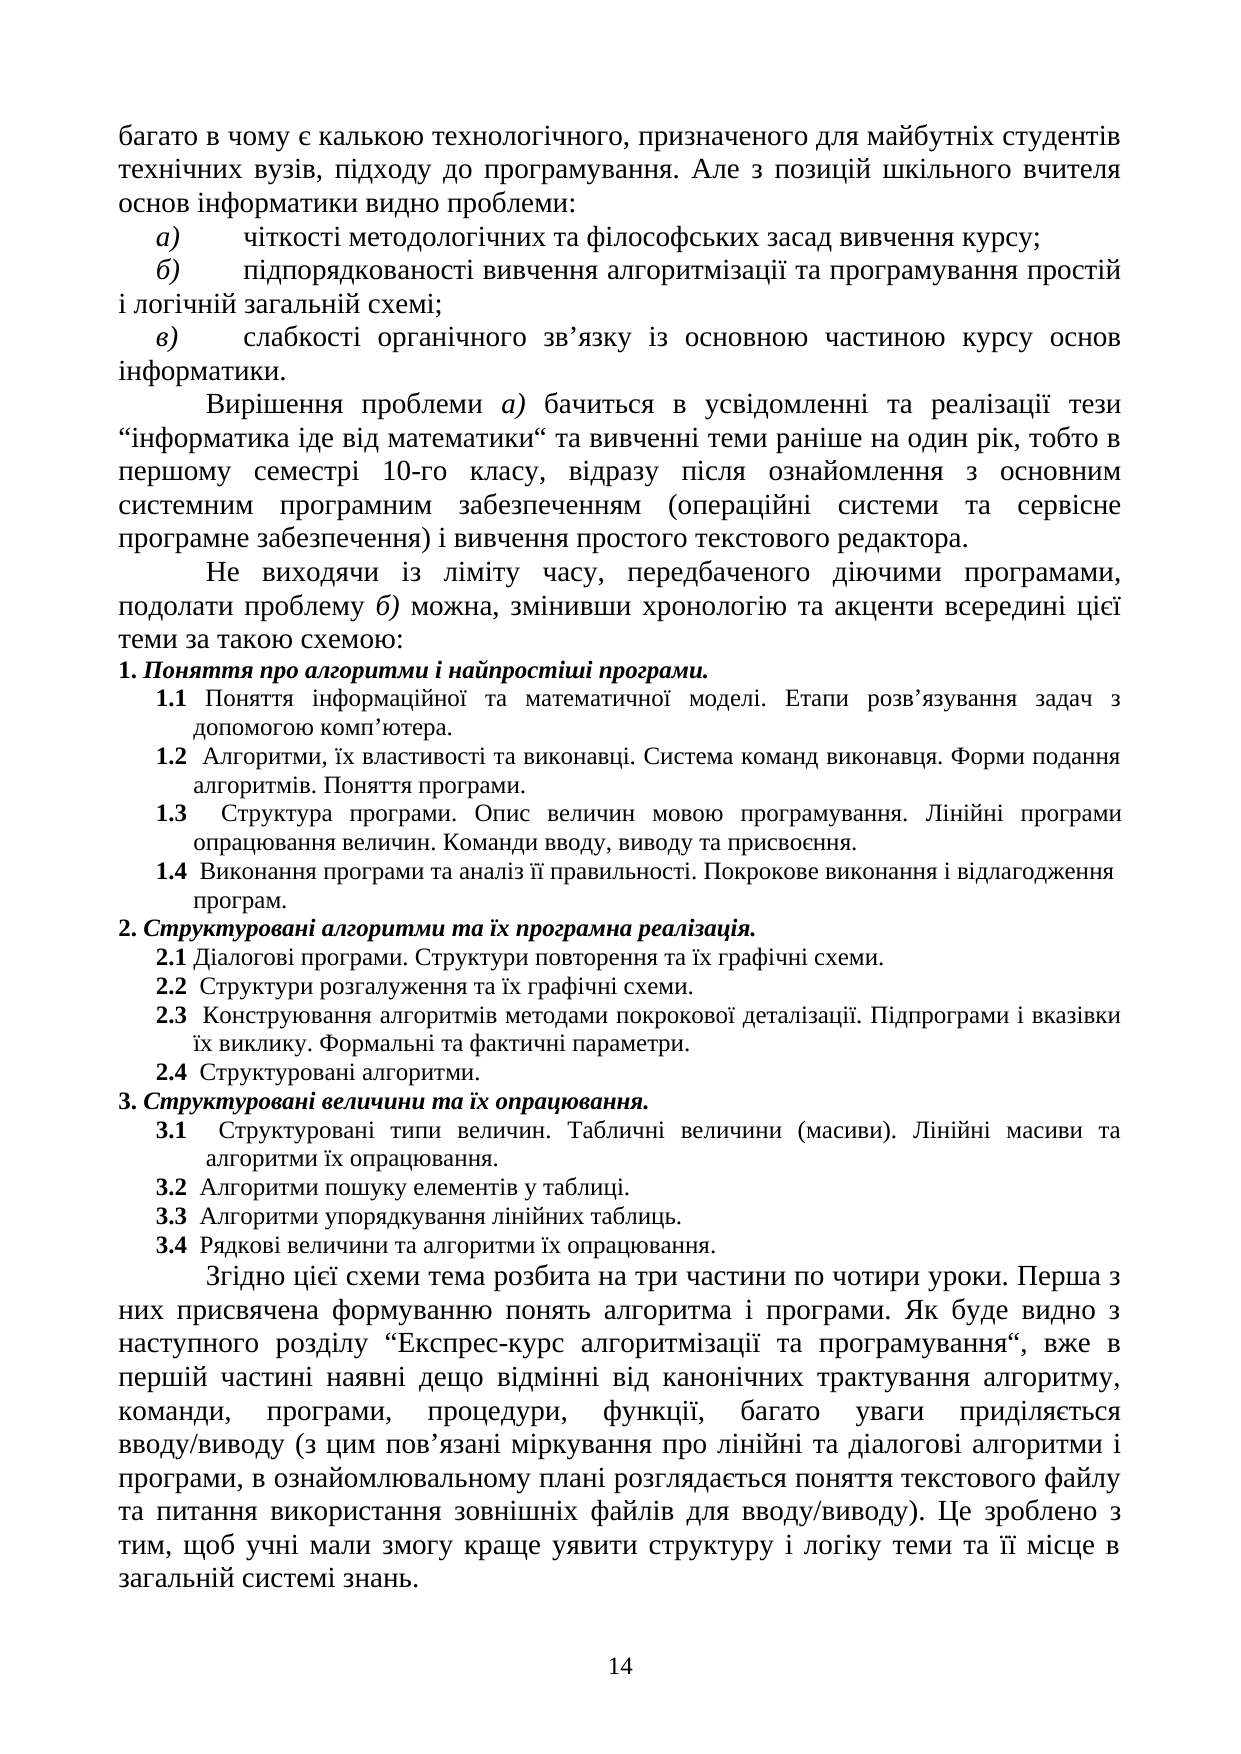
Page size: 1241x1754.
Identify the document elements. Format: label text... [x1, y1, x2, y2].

text 2.2 Структури розгалуження та їх графічні схеми. [156, 971, 1122, 1000]
text Згідно цієї схеми тема розбита на три частини по чотири уроки. Перша з них присвячена формуванню понять алгоритма і програми. Як буде видно з наступного розділу “Експрес-курс алгоритмізації та програмування“, вже в першій частині наявні дещо відмінні від канонічних трактування алгоритму, команди, програми, процедури, функції, багато уваги приділяється вводу/виводу (з цим пов’язані міркування про лінійні та діалогові алгоритми і програми, в ознайомлювальному плані розглядається поняття текстового файлу та питання використання зовнішніх файлів для вводу/виводу). Це зроблено з тим, щоб учні мали змогу краще уявити структуру і логіку теми та її місце в загальній системі знань. [118, 1258, 1122, 1594]
text 1. Поняття про алгоритми і найпростіші програми. [118, 655, 1122, 683]
text 2.1 Діалогові програми. Структури повторення та їх графічні схеми. [156, 942, 1122, 971]
text Вирішення проблеми а) бачиться в усвідомленні та реалізації тези “інформатика іде від математики“ та вивченні теми раніше на один рік, тобто в першому семестрі 10-го класу, відразу після ознайомлення з основним системним програмним забезпеченням (операційні системи та сервісне програмне забезпечення) і вивчення простого текстового редактора. [118, 386, 1122, 554]
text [118, 118, 1122, 219]
text 3.4 Рядкові величини та алгоритми їх опрацювання. [156, 1230, 1122, 1258]
list чіткості методологічних та філософських засад вивчення курсу; [118, 219, 1122, 252]
text 3. Структуровані величини та їх опрацювання. [118, 1086, 1122, 1115]
text 1.1 Поняття інформаційної та математичної моделі. Етапи розв’язування задач з допомогою комп’ютера. [156, 683, 1122, 741]
text 1.2 Алгоритми, їх властивості та виконавці. Система команд виконавця. Форми подання алгоритмів. Поняття програми. [156, 741, 1122, 798]
text 2.3 Конструювання алгоритмів методами покрокової деталізації. Підпрограми і вказівки їх виклику. Формальні та фактичні параметри. [156, 1000, 1122, 1057]
text 2. Структуровані алгоритми та їх програмна реалізація. [118, 913, 1122, 942]
text 1.4 Виконання програми та аналіз її правильності. Покрокове виконання і відлагодження програм. [156, 856, 1122, 913]
text 2.4 Структуровані алгоритми. [156, 1057, 1122, 1086]
text Не виходячи із ліміту часу, передбаченого діючими програмами, подолати проблему б) можна, змінивши хронологію та акценти всередині цієї теми за такою схемою: [118, 554, 1122, 655]
list підпорядкованості вивчення алгоритмізації та програмування простій і логічній загальній схемі; [118, 252, 1122, 319]
list слабкості органічного зв’язку із основною частиною курсу основ інформатики. [118, 319, 1122, 386]
text 1.3 Структура програми. Опис величин мовою програмування. Лінійні програми опрацювання величин. Команди вводу, виводу та присвоєння. [156, 798, 1122, 856]
text 3.1 Структуровані типи величин. Табличні величини (масиви). Лінійні масиви та алгоритми їх опрацювання. [156, 1115, 1122, 1172]
text 3.3 Алгоритми упорядкування лінійних таблиць. [156, 1201, 1122, 1230]
text 3.2 Алгоритми пошуку елементів у таблиці. [156, 1172, 1122, 1201]
